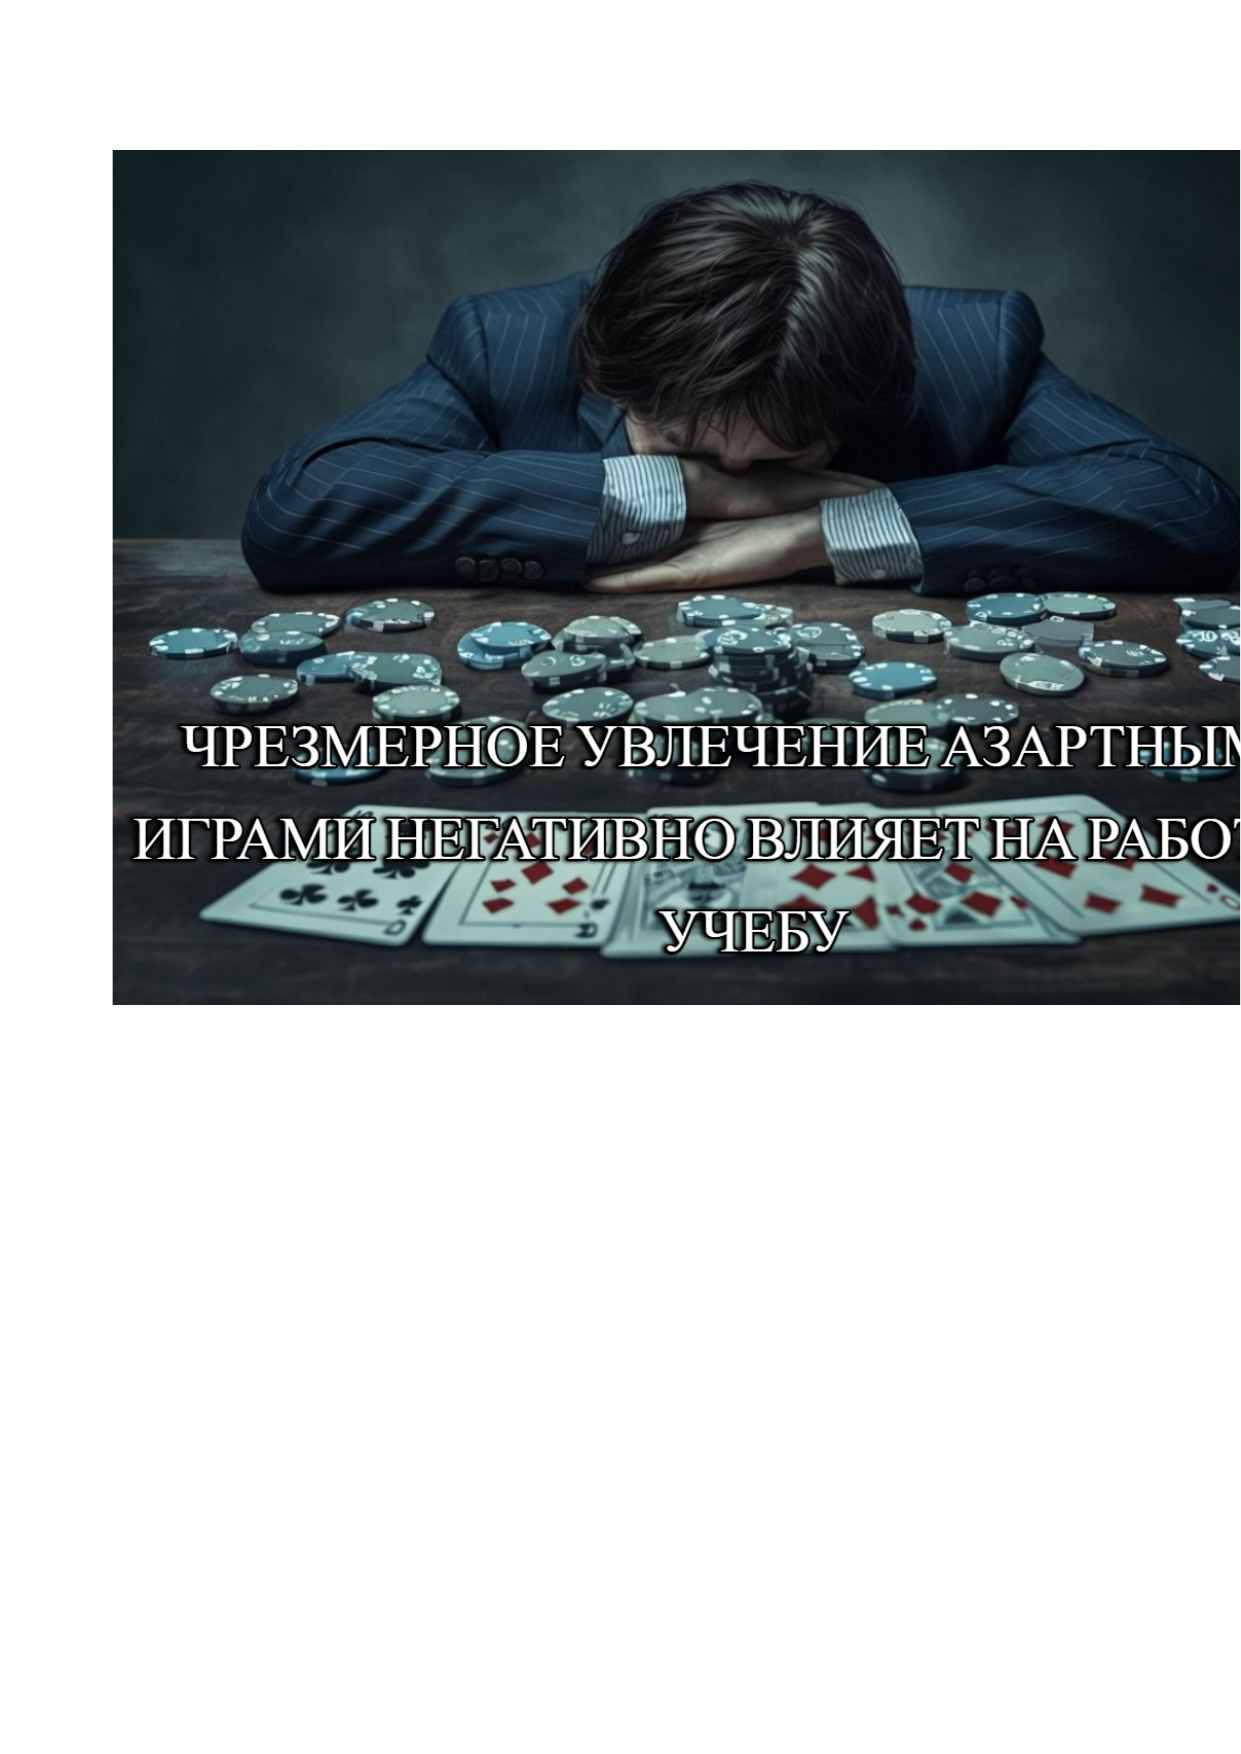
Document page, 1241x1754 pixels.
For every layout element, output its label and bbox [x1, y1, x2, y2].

picture [112, 150, 1241, 1005]
